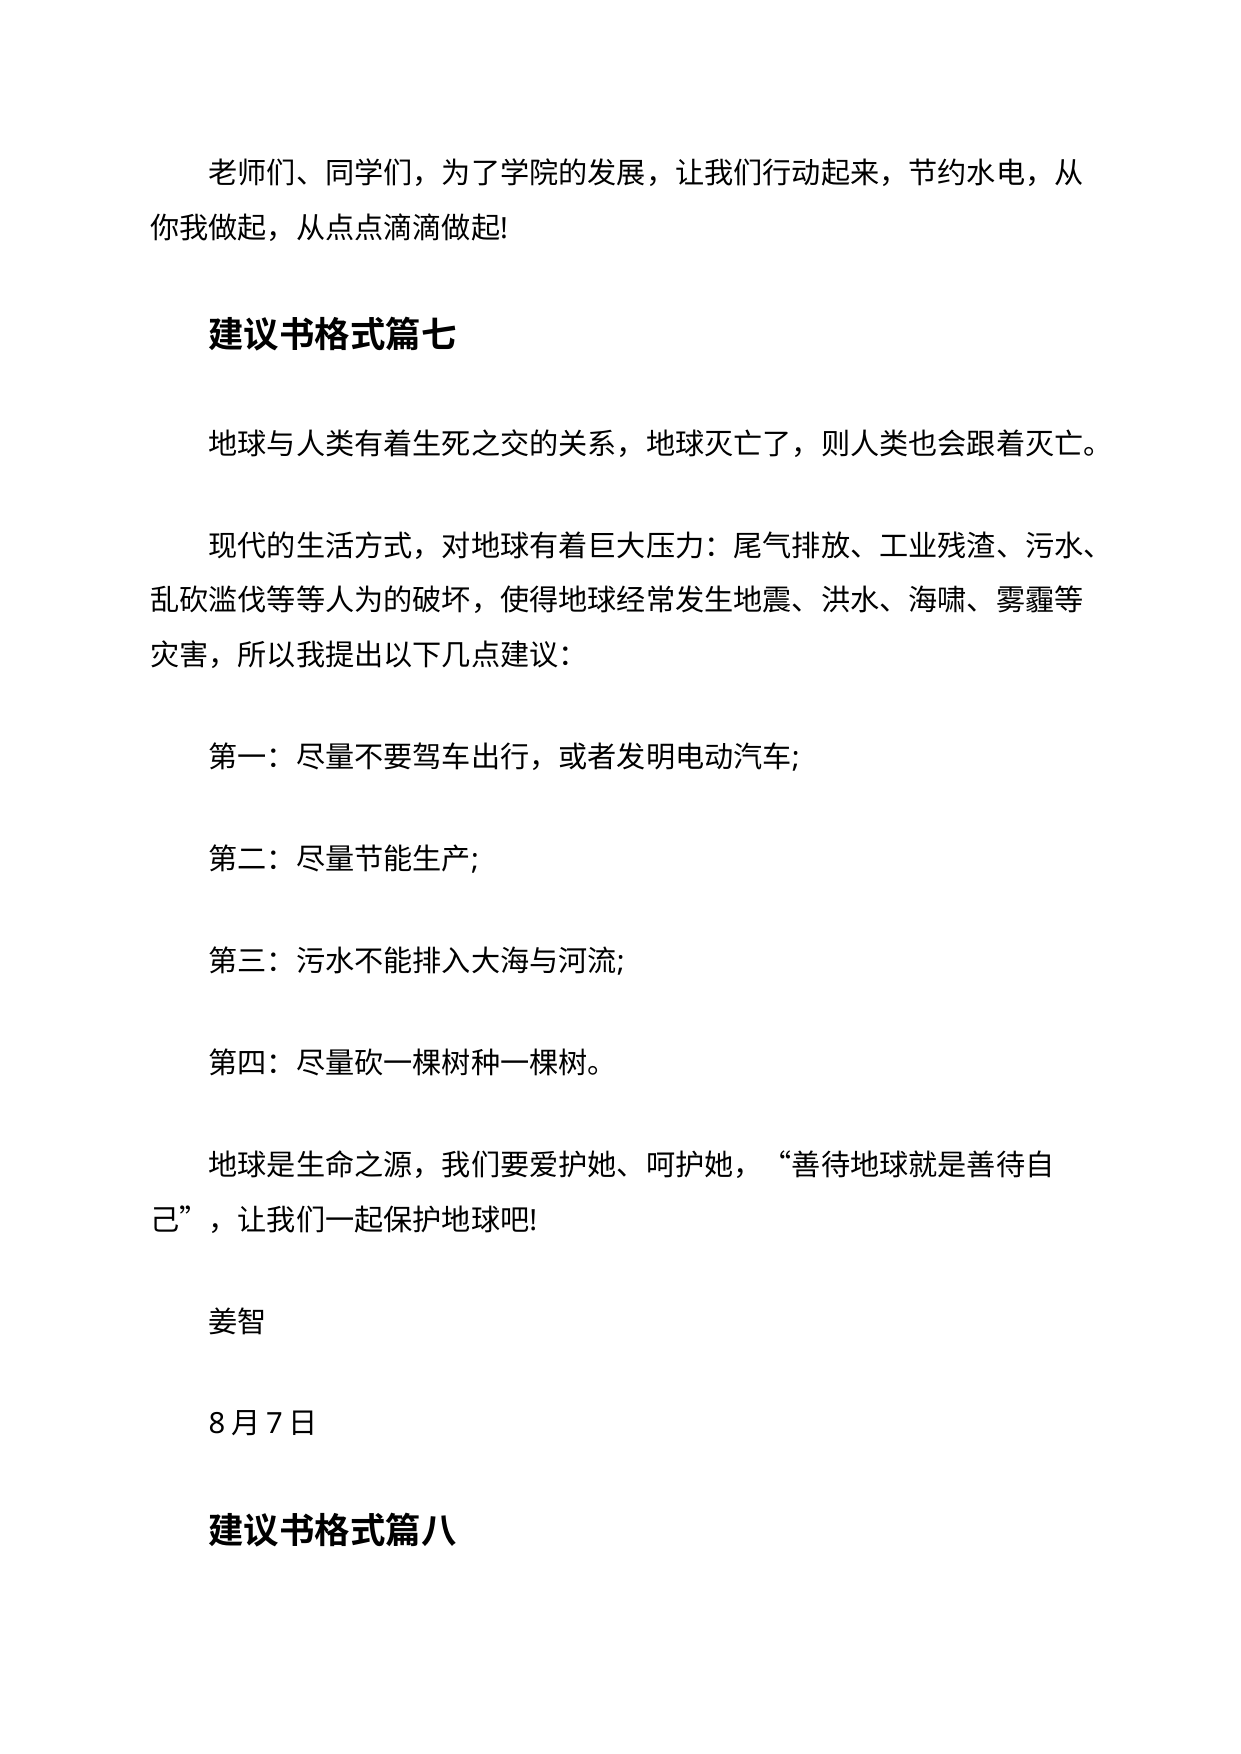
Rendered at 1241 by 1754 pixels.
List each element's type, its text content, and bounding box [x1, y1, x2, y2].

text 姜智 [150, 1298, 1090, 1341]
text 8月7日 [150, 1400, 1090, 1442]
text 地球与人类有着生死之交的关系，地球灭亡了，则人类也会跟着灭亡。 [150, 420, 1090, 463]
text 第四：尽量砍一棵树种一棵树。 [150, 1039, 1090, 1082]
text 老师们、同学们，为了学院的发展，让我们行动起来，节约水电，从你我做起，从点点滴滴做起! [150, 150, 1090, 247]
text 第三：污水不能排入大海与河流; [150, 938, 1090, 980]
text 现代的生活方式，对地球有着巨大压力：尾气排放、工业残渣、污水、乱砍滥伐等等人为的破坏，使得地球经常发生地震、洪水、海啸、雾霾等灾害，所以我提出以下几点建议： [150, 522, 1090, 674]
text 地球是生命之源，我们要爱护她、呵护她，“善待地球就是善待自己”，让我们一起保护地球吧! [150, 1141, 1090, 1239]
text 第二：尽量节能生产; [150, 836, 1090, 878]
text 建议书格式篇七 [150, 307, 1090, 358]
text 建议书格式篇八 [150, 1502, 1090, 1553]
text 第一：尽量不要驾车出行，或者发明电动汽车; [150, 734, 1090, 776]
